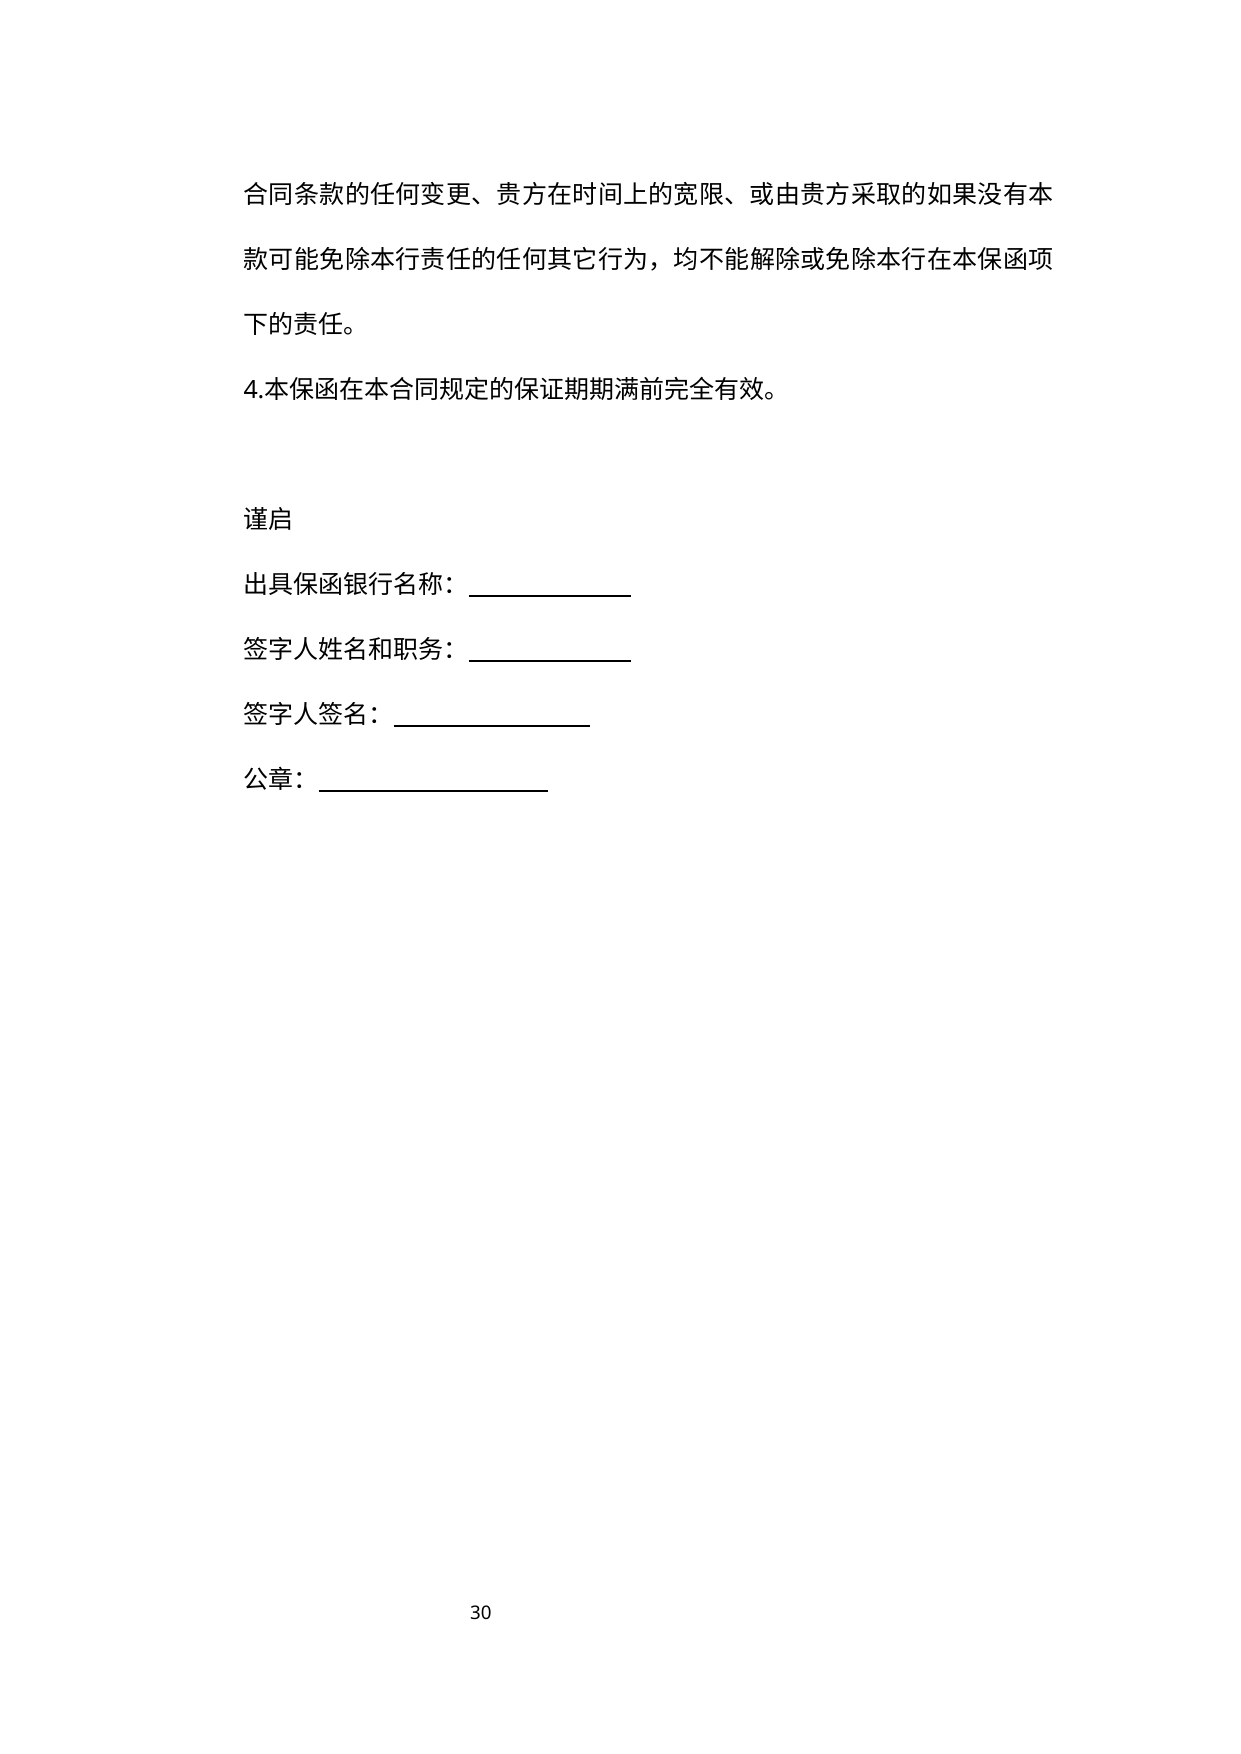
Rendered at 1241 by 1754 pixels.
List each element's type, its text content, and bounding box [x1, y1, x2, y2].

text 出具保函银行名称： [243, 550, 1053, 615]
text 谨启 [243, 485, 1053, 550]
text 公章： [243, 745, 1053, 810]
text 签字人姓名和职务： [243, 615, 1053, 680]
text 签字人签名： [243, 680, 1053, 745]
text 4.本保函在本合同规定的保证期期满前完全有效。 [243, 355, 1053, 420]
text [243, 160, 1053, 355]
